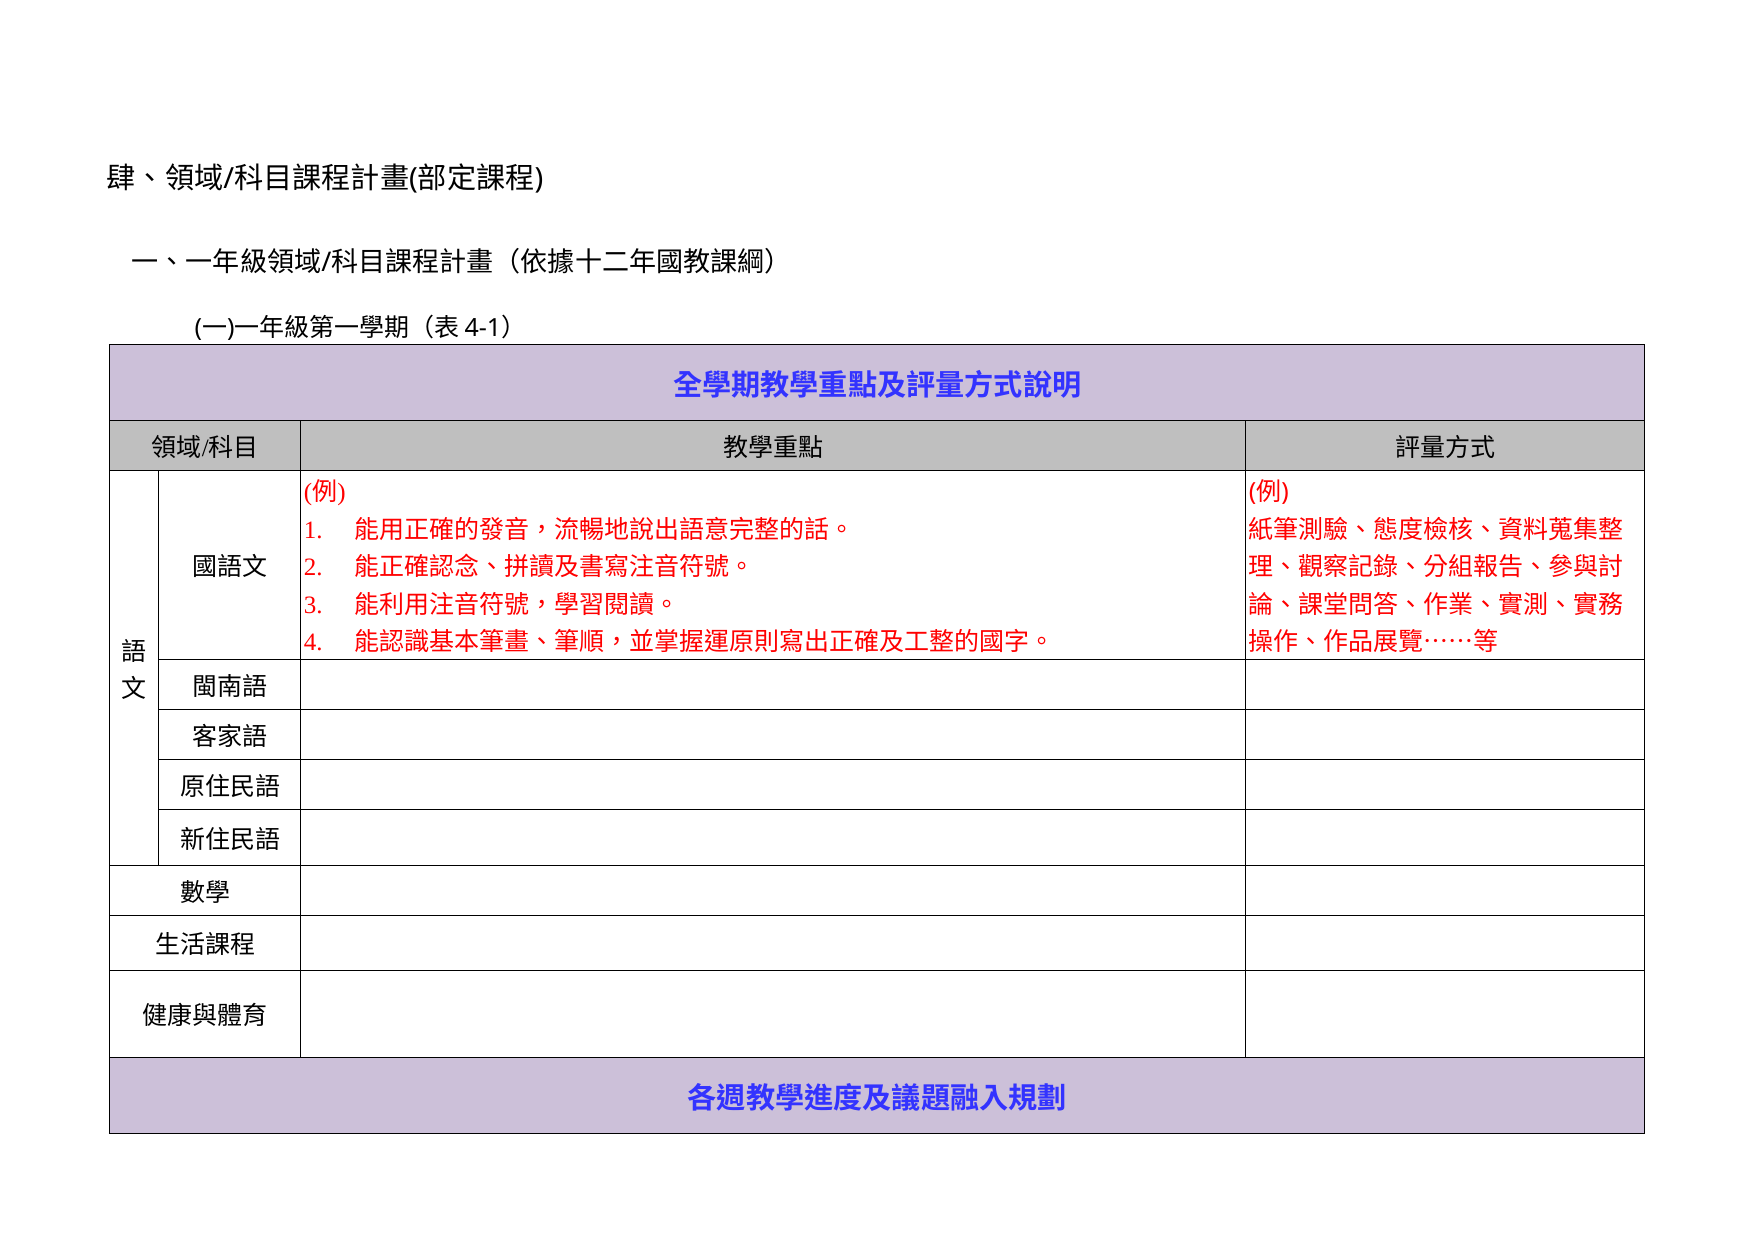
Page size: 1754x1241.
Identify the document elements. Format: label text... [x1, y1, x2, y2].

table_cell 數學 [110, 866, 300, 915]
table_cell [301, 710, 1245, 759]
table_cell 原住民語 [159, 760, 300, 809]
table_cell [1246, 760, 1644, 809]
text 一、一年級領域/科目課程計畫（依據十二年國教課綱） [131, 222, 1648, 297]
table_cell (例) 紙筆測驗、態度檢核、資料蒐集整理、觀察記錄、分組報告、參與討論、課堂問答、作業、實測、實務操作、作品展覽……等 [1246, 471, 1644, 659]
table_cell 教學重點 [301, 421, 1245, 470]
table_cell [1246, 710, 1644, 759]
table_cell 閩南語 [159, 660, 300, 709]
table_header 全學期教學重點及評量方式說明 [110, 345, 1644, 420]
table_cell [301, 971, 1245, 1057]
table_cell [301, 810, 1245, 865]
text (一)一年級第一學期（表4-1） [181, 307, 1648, 344]
table_cell [1246, 660, 1644, 709]
table_cell 生活課程 [110, 916, 300, 969]
table_cell [301, 866, 1245, 915]
table_cell [301, 916, 1245, 969]
table_cell 評量方式 [1246, 421, 1644, 470]
table_cell 各週教學進度及議題融入規劃 [110, 1058, 1644, 1133]
table_cell (例) 能用正確的發音，流暢地說出語意完整的話。 能正確認念、拼讀及書寫注音符號。 能利用注音符號，學習閱讀。 能認識基本筆畫、筆順，並掌握運原則寫出正確及工整的國字。 [301, 471, 1245, 659]
table_cell 新住民語 [159, 810, 300, 865]
table_cell 健康與體育 [110, 971, 300, 1057]
table_cell 國語文 [159, 471, 300, 659]
table_cell [301, 760, 1245, 809]
table_cell 語文 [110, 471, 158, 865]
table_cell [1246, 916, 1644, 969]
table_cell 領域/科目 [110, 421, 300, 470]
table_cell [1246, 971, 1644, 1057]
table_cell [301, 660, 1245, 709]
table_cell 客家語 [159, 710, 300, 759]
table_cell [1246, 866, 1644, 915]
text 肆、領域/科目課程計畫(部定課程) [106, 138, 1648, 213]
table_cell [1246, 810, 1644, 865]
